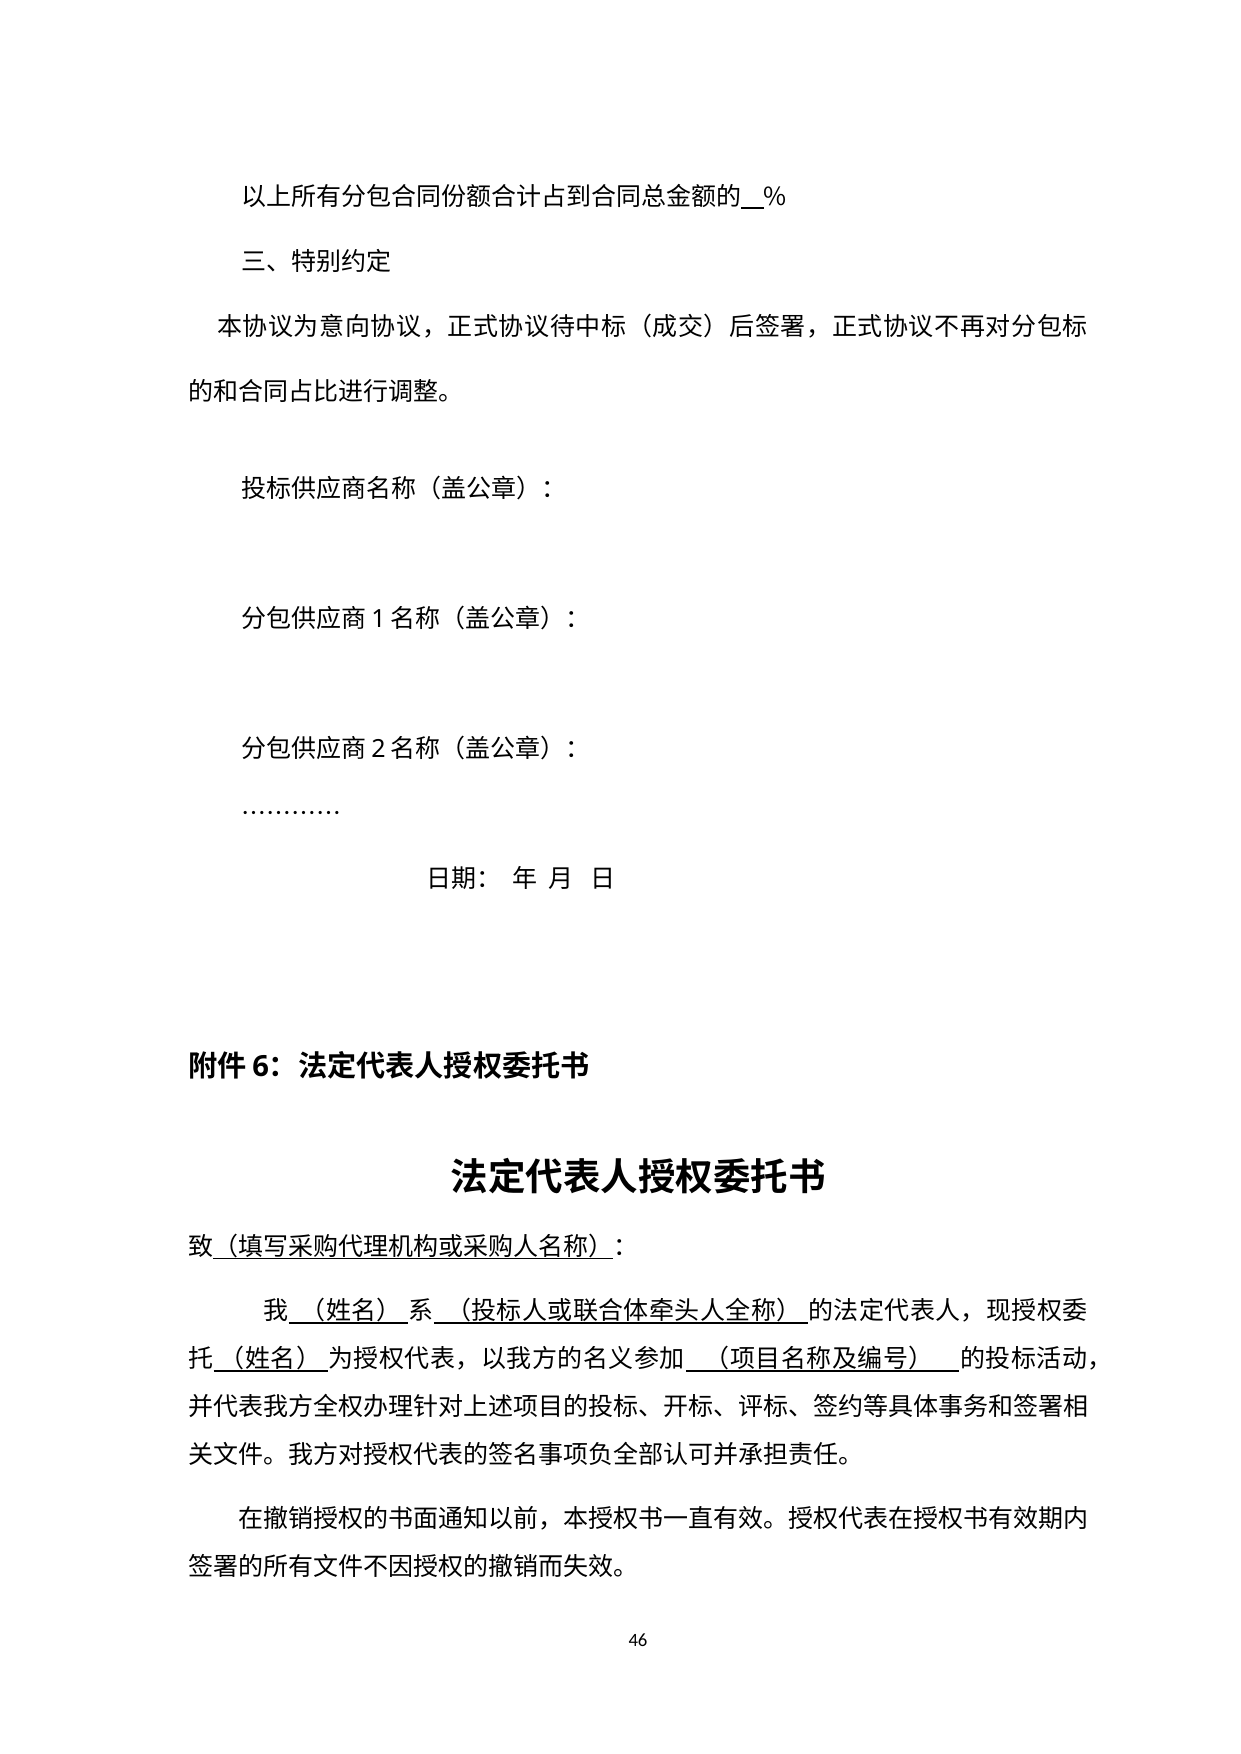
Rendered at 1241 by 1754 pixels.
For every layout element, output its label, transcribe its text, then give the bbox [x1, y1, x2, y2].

text 致（填写采购代理机构或采购人名称）： [188, 1217, 1088, 1265]
text 在撤销授权的书面通知以前，本授权书一直有效。授权代表在授权书有效期内签署的所有文件不因授权的撤销而失效。 [188, 1489, 1088, 1585]
text 本协议为意向协议，正式协议待中标（成交）后签署，正式协议不再对分包标的和合同占比进行调整。 [188, 292, 1088, 422]
text 分包供应商2名称（盖公章）： [188, 714, 1088, 779]
text 投标供应商名称（盖公章）： [188, 454, 1088, 519]
text ………… [188, 779, 1088, 844]
text 日期： 年 月 日 [188, 844, 1088, 909]
text 我 （姓名） 系 （投标人或联合体牵头人全称） 的法定代表人，现授权委托 （姓名） 为授权代表，以我方的名义参加 （项目名称及编号） 的投标活动，并代表我方全权办理针对上述项目的投标、开标、评标、签约等具体事务和签署相关文件。我方对授权代表的签名事项负全部认可并承担责任。 [188, 1281, 1088, 1473]
text 分包供应商1名称（盖公章）： [188, 584, 1088, 649]
text 三、特别约定 [238, 227, 1088, 292]
text 法定代表人授权委托书 [188, 1147, 1088, 1201]
text 附件6：法定代表人授权委托书 [188, 1039, 1088, 1085]
text 以上所有分包合同份额合计占到合同总金额的 % [238, 162, 1088, 227]
